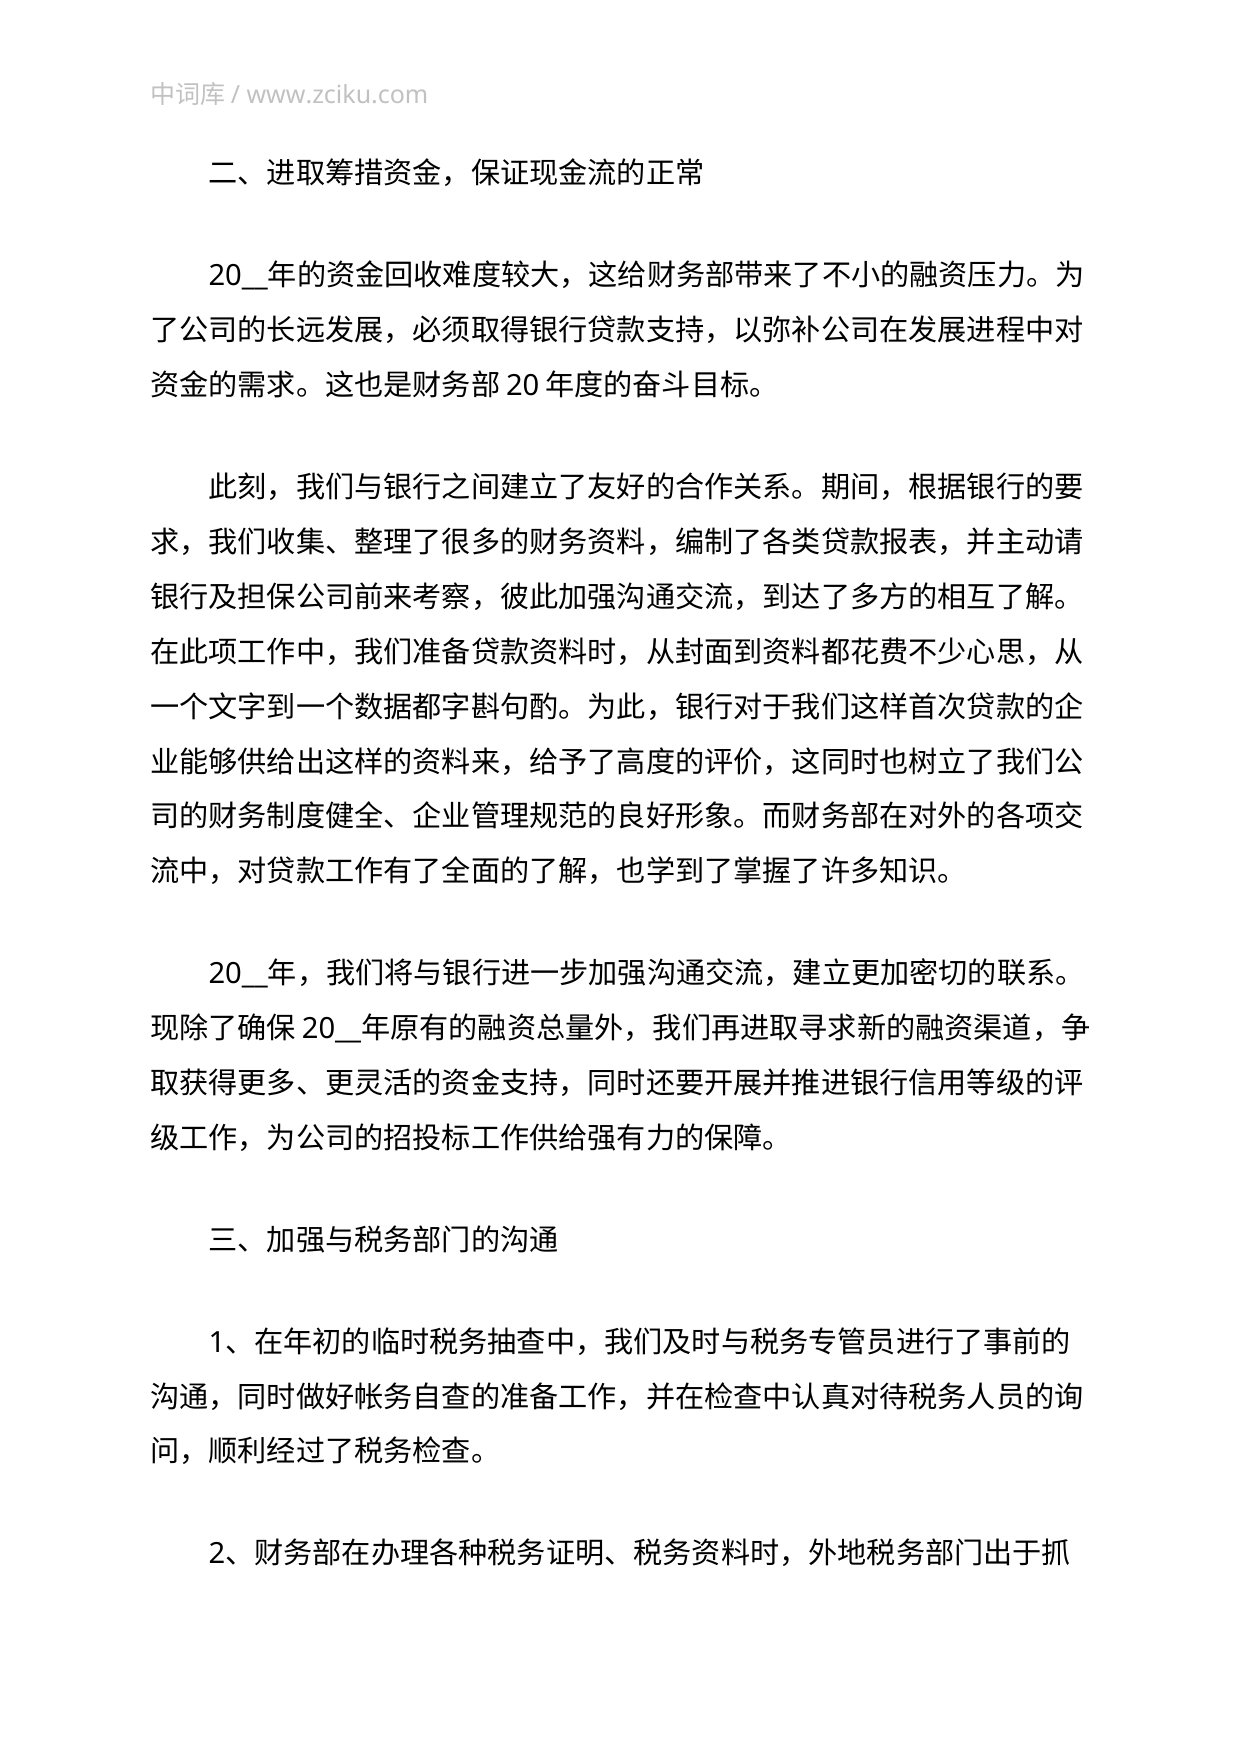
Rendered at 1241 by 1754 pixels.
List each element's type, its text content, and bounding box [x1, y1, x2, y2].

text 此刻，我们与银行之间建立了友好的合作关系。期间，根据银行的要求，我们收集、整理了很多的财务资料，编制了各类贷款报表，并主动请银行及担保公司前来考察，彼此加强沟通交流，到达了多方的相互了解。在此项工作中，我们准备贷款资料时，从封面到资料都花费不少心思，从一个文字到一个数据都字斟句酌。为此，银行对于我们这样首次贷款的企业能够供给出这样的资料来，给予了高度的评价，这同时也树立了我们公司的财务制度健全、企业管理规范的良好形象。而财务部在对外的各项交流中，对贷款工作有了全面的了解，也学到了掌握了许多知识。 [150, 464, 1090, 890]
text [150, 1530, 1090, 1572]
text 1、在年初的临时税务抽查中，我们及时与税务专管员进行了事前的沟通，同时做好帐务自查的准备工作，并在检查中认真对待税务人员的询问，顺利经过了税务检查。 [150, 1318, 1090, 1470]
text 20__年的资金回收难度较大，这给财务部带来了不小的融资压力。为了公司的长远发展，必须取得银行贷款支持，以弥补公司在发展进程中对资金的需求。这也是财务部20年度的奋斗目标。 [150, 252, 1090, 404]
text 三、加强与税务部门的沟通 [150, 1216, 1090, 1259]
text 20__年，我们将与银行进一步加强沟通交流，建立更加密切的联系。现除了确保20__年原有的融资总量外，我们再进取寻求新的融资渠道，争取获得更多、更灵活的资金支持，同时还要开展并推进银行信用等级的评级工作，为公司的招投标工作供给强有力的保障。 [150, 950, 1090, 1157]
text 二、进取筹措资金，保证现金流的正常 [150, 150, 1090, 192]
